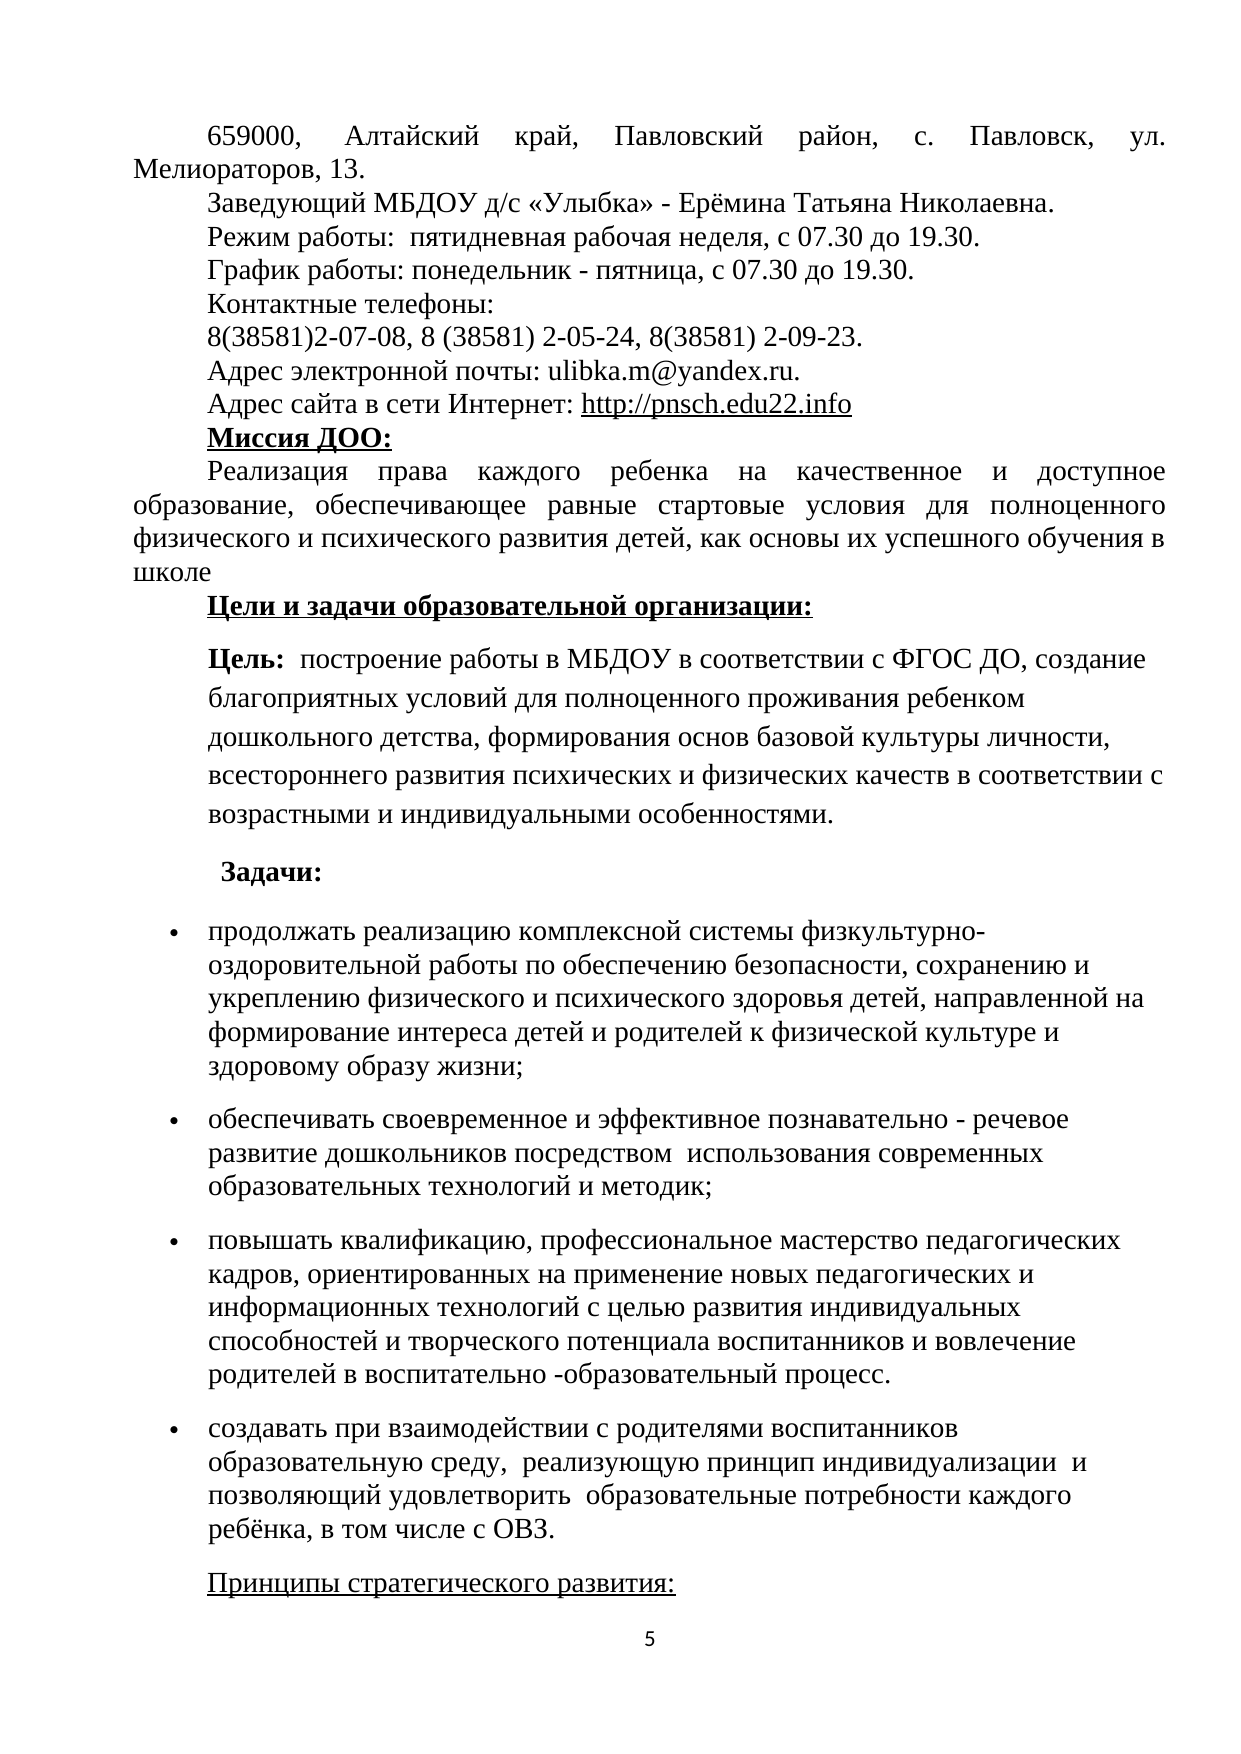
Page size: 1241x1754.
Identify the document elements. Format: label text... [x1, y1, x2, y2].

text Заведующий МБДОУ д/с «Улыбка» - Ерёмина Татьяна Николаевна. [133, 185, 1167, 219]
text Адрес сайта в сети Интернет: http://pnsch.edu22.info [133, 386, 1167, 420]
text Контактные телефоны: [133, 286, 1167, 319]
list обеспечивать своевременное и эффективное познавательно - речевое развитие дошкольников посредством использования современных образовательных технологий и методик; [170, 1101, 1167, 1202]
text Адрес электронной почты: ulibka.m@yandex.ru. [133, 353, 1167, 386]
text Принципы стратегического развития: [133, 1565, 1167, 1598]
text 8(38581)2-07-08, 8 (38581) 2-05-24, 8(38581) 2-09-23. [133, 319, 1167, 353]
text График работы: понедельник - пятница, с 07.30 до 19.30. [133, 252, 1167, 286]
text Реализация права каждого ребенка на качественное и доступное образование, обеспечивающее равные стартовые условия для полноценного физического и психического развития детей, как основы их успешного обучения в школе [133, 453, 1167, 588]
text Режим работы: пятидневная рабочая неделя, с 07.30 до 19.30. [133, 219, 1167, 252]
list создавать при взаимодействии с родителями воспитанников образовательную среду, реализующую принцип индивидуализации и позволяющий удовлетворить образовательные потребности каждого ребёнка, в том числе с ОВЗ. [170, 1410, 1167, 1544]
text Задачи: [133, 854, 1167, 888]
text Миссия ДОО: [133, 420, 1167, 453]
text Цели и задачи образовательной организации: [133, 588, 1167, 621]
list повышать квалификацию, профессиональное мастерство педагогических кадров, ориентированных на применение новых педагогических и информационных технологий с целью развития индивидуальных способностей и творческого потенциала воспитанников и вовлечение родителей в воспитательно -образовательный процесс. [170, 1222, 1167, 1390]
text 659000, Алтайский край, Павловский район, с. Павловск, ул. Мелиораторов, 13. [133, 118, 1167, 185]
list продолжать реализацию комплексной системы физкультурно-оздоровительной работы по обеспечению безопасности, сохранению и укреплению физического и психического здоровья детей, направленной на формирование интереса детей и родителей к физической культуре и здоровому образу жизни; [170, 913, 1167, 1081]
text Цель: построение работы в МБДОУ в соответствии с ФГОС ДО, создание благоприятных условий для полноценного проживания ребенком дошкольного детства, формирования основ базовой культуры личности, всестороннего развития психических и физических качеств в соответствии с возрастными и индивидуальными особенностями. [208, 642, 1167, 829]
